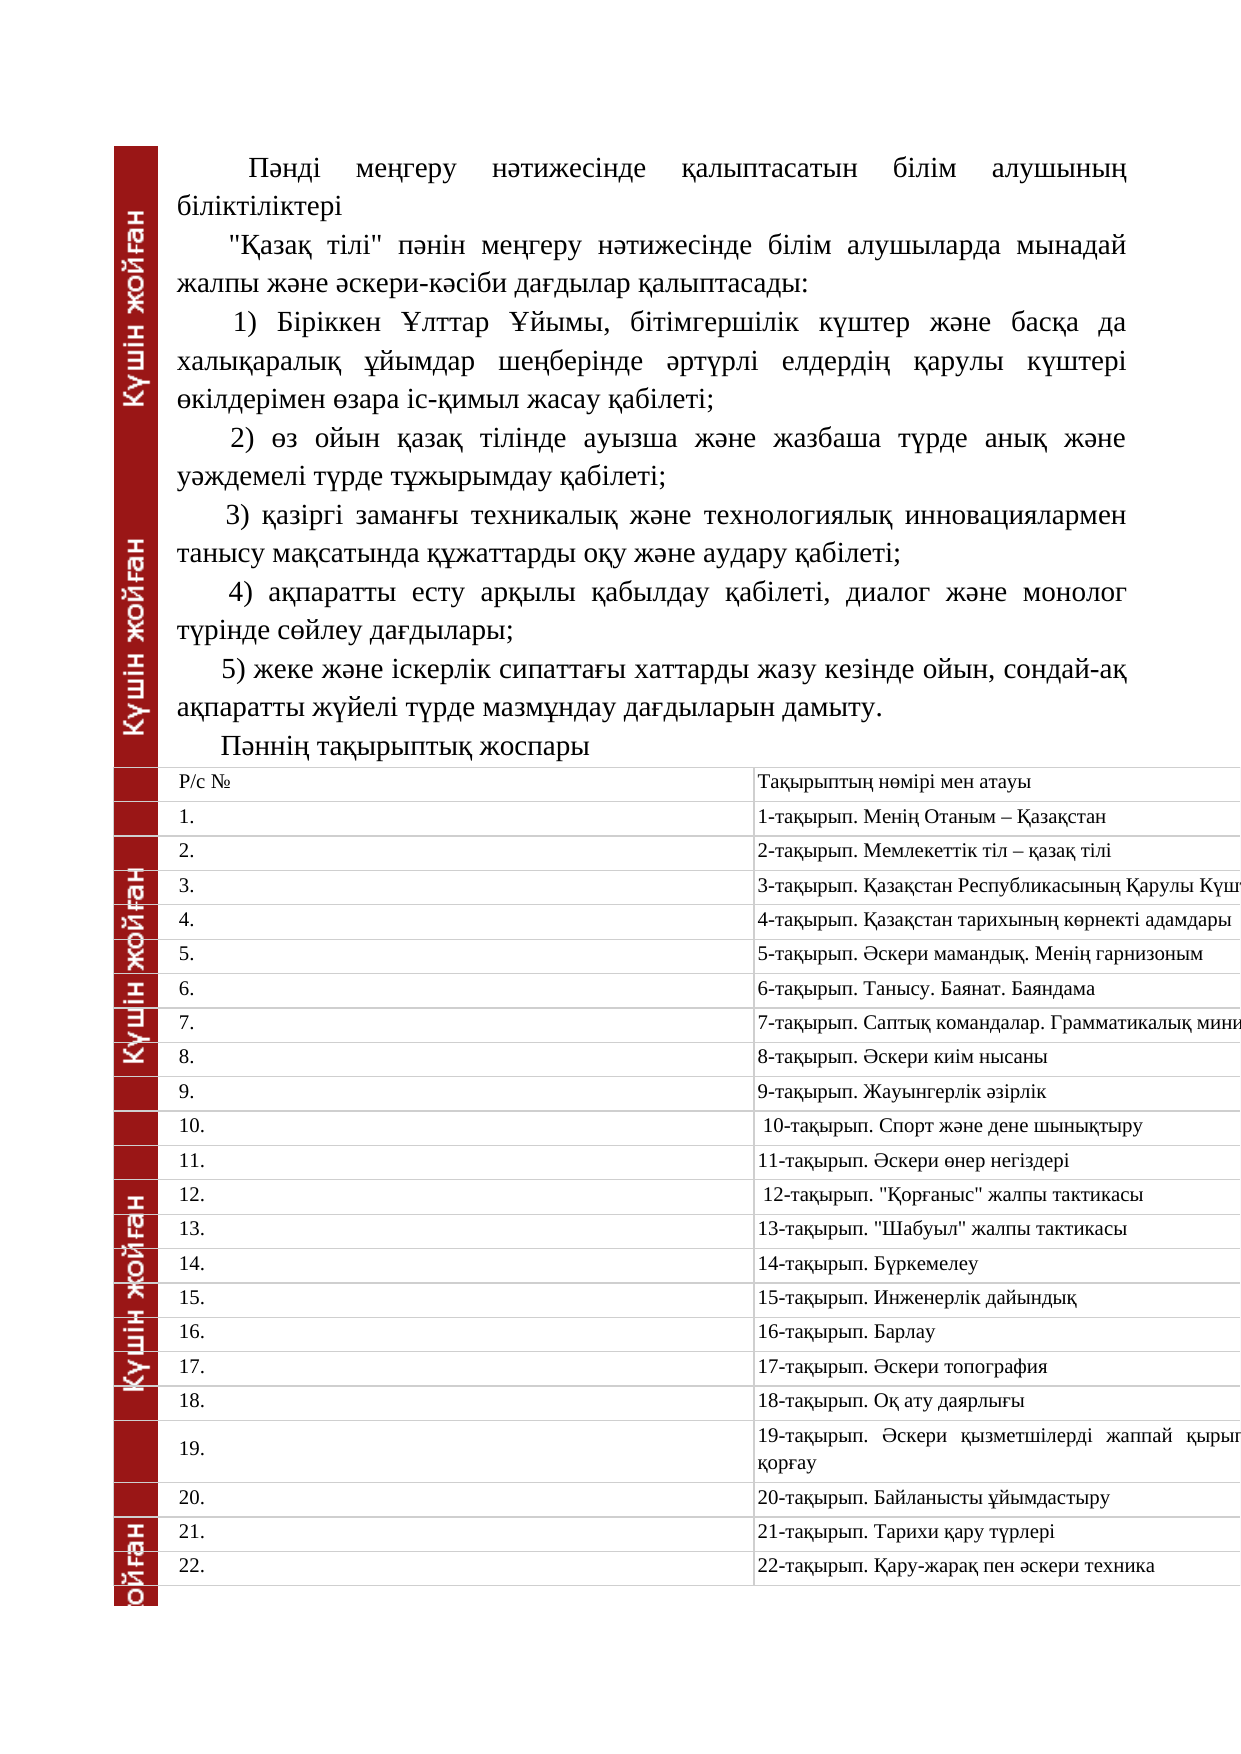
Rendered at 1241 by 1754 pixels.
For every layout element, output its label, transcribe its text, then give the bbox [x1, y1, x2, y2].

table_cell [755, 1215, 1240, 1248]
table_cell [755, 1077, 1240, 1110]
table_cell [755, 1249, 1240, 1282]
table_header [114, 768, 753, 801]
picture [114, 492, 158, 497]
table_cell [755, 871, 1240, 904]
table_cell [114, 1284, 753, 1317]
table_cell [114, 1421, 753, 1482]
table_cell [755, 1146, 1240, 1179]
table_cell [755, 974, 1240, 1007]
text Пәннің тақырыптық жоспары [112, 728, 1128, 762]
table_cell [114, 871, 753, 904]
picture [114, 1586, 158, 1606]
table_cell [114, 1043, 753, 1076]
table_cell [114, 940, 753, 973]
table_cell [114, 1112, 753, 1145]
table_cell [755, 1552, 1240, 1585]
text 1) Біріккен Ұлттар Ұйымы, бітімгершілік күштер және басқа да халықаралық ұйымдар шеңберінде әртүрлі елдердің қарулы күштері өкілдерімен өзара іс-қимыл жасау қабілеті; [112, 304, 1128, 415]
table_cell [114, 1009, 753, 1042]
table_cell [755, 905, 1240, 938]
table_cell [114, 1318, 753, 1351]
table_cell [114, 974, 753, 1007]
picture [114, 299, 158, 304]
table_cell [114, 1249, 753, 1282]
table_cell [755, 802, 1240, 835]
text Пәнді меңгеру нәтижесінде қалыптасатын білім алушының біліктіліктері [112, 150, 1128, 222]
text 3) қазіргі заманғы техникалық және технологиялық инновациялармен танысу мақсатында құжаттарды оқу және аудару қабілеті; [112, 497, 1128, 569]
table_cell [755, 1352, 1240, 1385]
picture [114, 146, 158, 150]
text 5) жеке және іскерлік сипаттағы хаттарды жазу кезінде ойын, сондай-ақ ақпаратты жүйелі түрде мазмұндау дағдыларын дамыту. [112, 651, 1128, 723]
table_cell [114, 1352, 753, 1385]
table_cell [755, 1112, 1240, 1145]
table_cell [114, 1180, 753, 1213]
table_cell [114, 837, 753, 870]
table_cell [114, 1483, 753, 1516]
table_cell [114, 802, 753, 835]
picture [114, 723, 158, 728]
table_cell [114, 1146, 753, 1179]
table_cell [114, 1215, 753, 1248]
text "Қазақ тілі" пәнін меңгеру нәтижесінде білім алушыларда мынадай жалпы және әскери-кәсіби дағдылар қалыптасады: [112, 227, 1128, 299]
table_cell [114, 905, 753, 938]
picture [114, 762, 158, 767]
picture [114, 415, 158, 420]
text 4) ақпаратты есту арқылы қабылдау қабілеті, диалог және монолог түрінде сөйлеу дағдылары; [112, 574, 1128, 646]
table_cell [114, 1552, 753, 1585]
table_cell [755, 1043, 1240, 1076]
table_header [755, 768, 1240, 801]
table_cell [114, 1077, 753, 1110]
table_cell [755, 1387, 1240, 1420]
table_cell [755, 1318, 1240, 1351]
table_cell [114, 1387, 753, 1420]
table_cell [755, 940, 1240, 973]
text 2) өз ойын қазақ тілінде ауызша және жазбаша түрде анық және уәждемелі түрде тұжырымдау қабілеті; [112, 420, 1128, 492]
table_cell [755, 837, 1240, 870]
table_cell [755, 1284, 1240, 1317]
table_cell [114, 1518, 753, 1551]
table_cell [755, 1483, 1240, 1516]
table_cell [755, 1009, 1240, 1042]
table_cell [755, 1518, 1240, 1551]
picture [114, 222, 158, 227]
picture [114, 569, 158, 574]
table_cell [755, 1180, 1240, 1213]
picture [114, 646, 158, 651]
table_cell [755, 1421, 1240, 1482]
